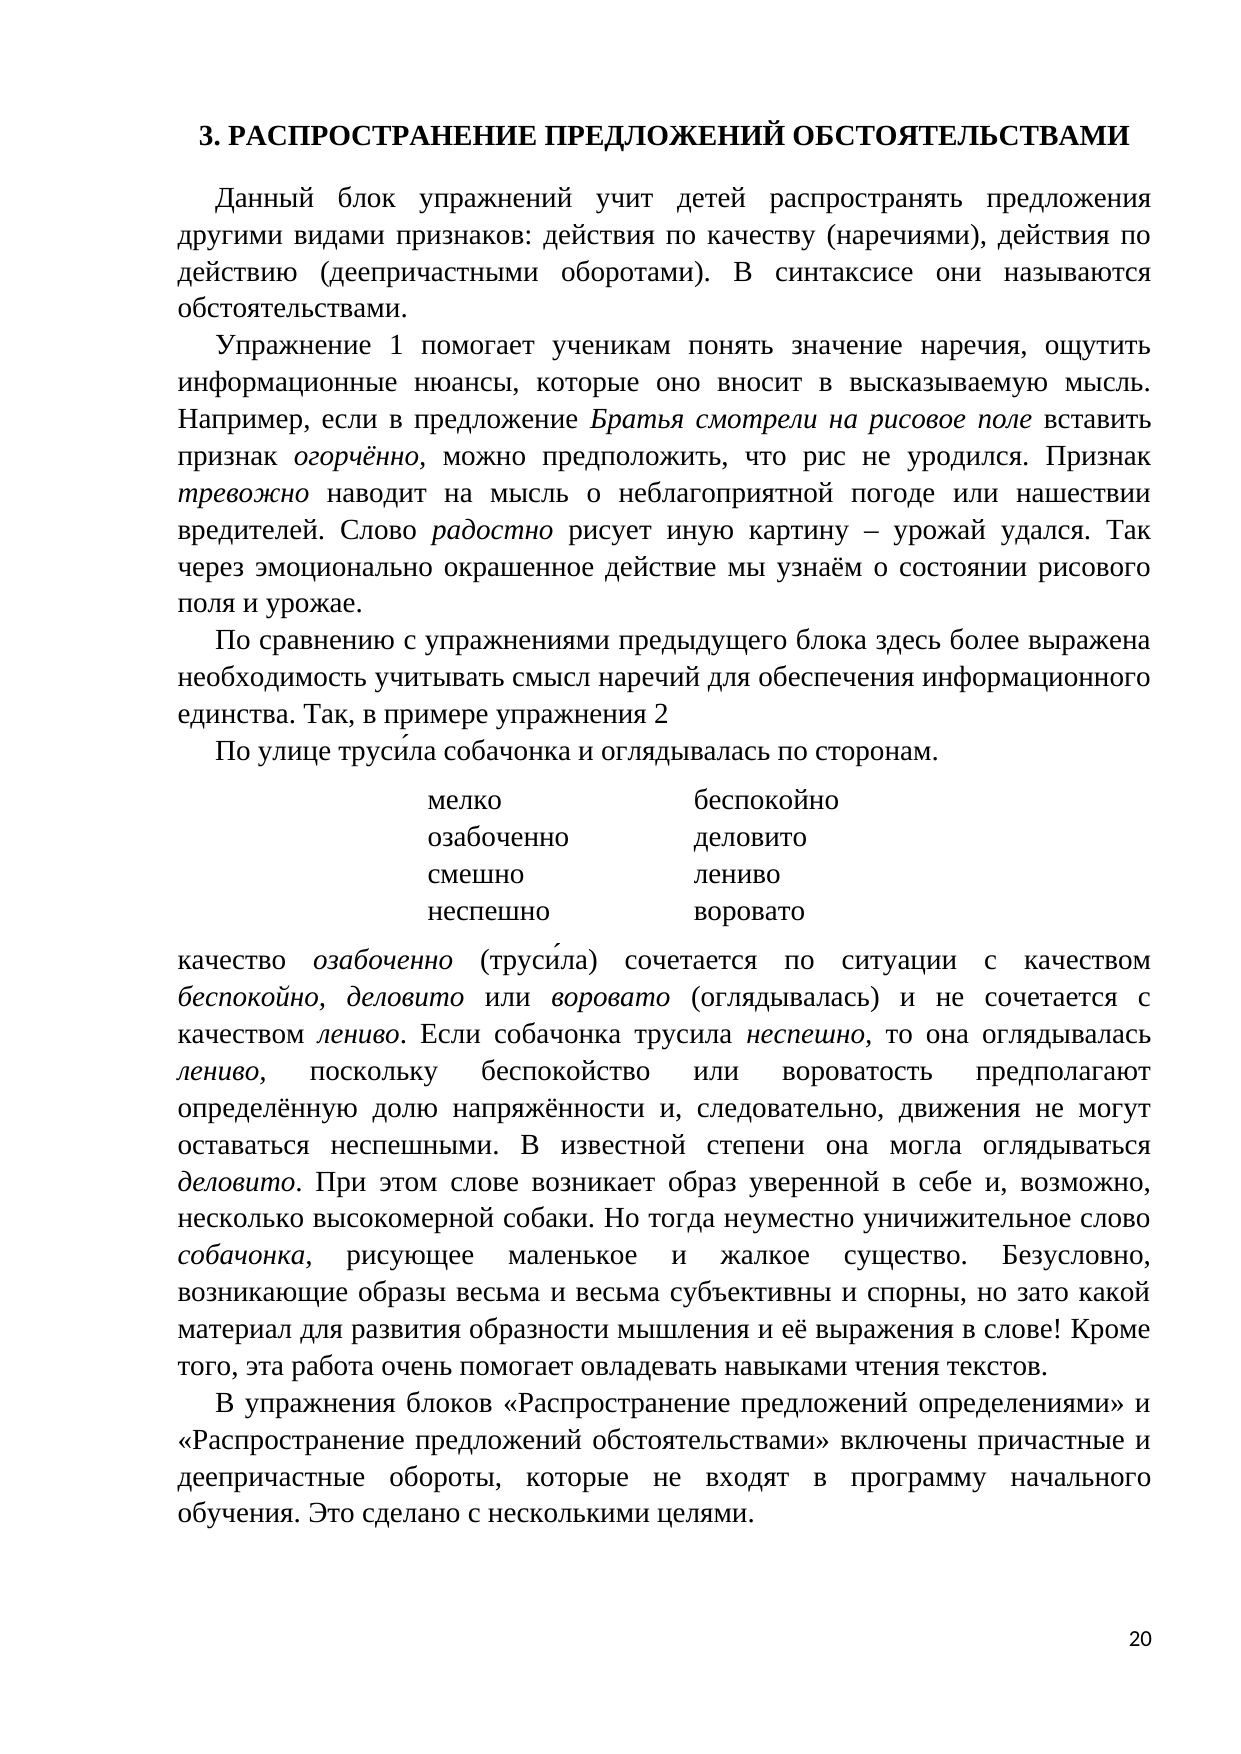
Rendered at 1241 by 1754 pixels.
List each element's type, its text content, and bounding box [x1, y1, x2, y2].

text 3. Распространение предложений обстоятельствами [177, 118, 1152, 152]
text мелко беспокойно [427, 782, 1152, 816]
text Данный блок упражнений учит детей распространять предложения другими видами признаков: действия по качеству (наречиями), действия по действию (деепричастными оборотами). В синтаксисе они называются обстоятельствами. [177, 180, 1152, 324]
text По сравнению с упражнениями предыдущего блока здесь более выражена необходимость учитывать смысл наречий для обеспечения информационного единства. Так, в примере упражнения 2 [177, 622, 1152, 730]
text Упражнение 1 помогает ученикам понять значение наречия, ощутить информационные нюансы, которые оно вносит в высказываемую мысль. Например, если в предложение Братья смотрели на рисовое поле вставить признак огорчённо, можно предположить, что рис не уродился. Признак тревожно наводит на мысль о неблагоприятной погоде или нашествии вредителей. Слово радостно рисует иную картину – урожай удался. Так через эмоционально окрашенное действие мы узнаём о состоянии рисового поля и урожае. [177, 327, 1152, 619]
text озабоченно деловито [427, 819, 1152, 853]
text неспешно воровато [427, 893, 1152, 927]
text По улице труси́ла собачонка и оглядывалась по сторонам. [177, 733, 1152, 767]
text качество озабоченно (труси́ла) сочетается по ситуации с качеством беспокойно, деловито или воровато (оглядывалась) и не сочетается с качеством лениво. Если собачонка трусила неспешно, то она оглядывалась лениво, поскольку беспокойство или вороватость предполагают определённую долю напряжённости и, следовательно, движения не могут оставаться неспешными. В известной степени она могла оглядываться деловито. При этом слове возникает образ уверенной в себе и, возможно, несколько высокомерной собаки. Но тогда неуместно уничижительное слово собачонка, рисующее маленькое и жалкое существо. Безусловно, возникающие образы весьма и весьма субъективны и спорны, но зато какой материал для развития образности мышления и её выражения в слове! Кроме того, эта работа очень помогает овладевать навыками чтения текстов. [177, 942, 1152, 1382]
text смешно лениво [427, 856, 1152, 890]
text В упражнения блоков «Распространение предложений определениями» и «Распространение предложений обстоятельствами» включены причастные и деепричастные обороты, которые не входят в программу начального обучения. Это сделано с несколькими целями. [177, 1385, 1152, 1529]
